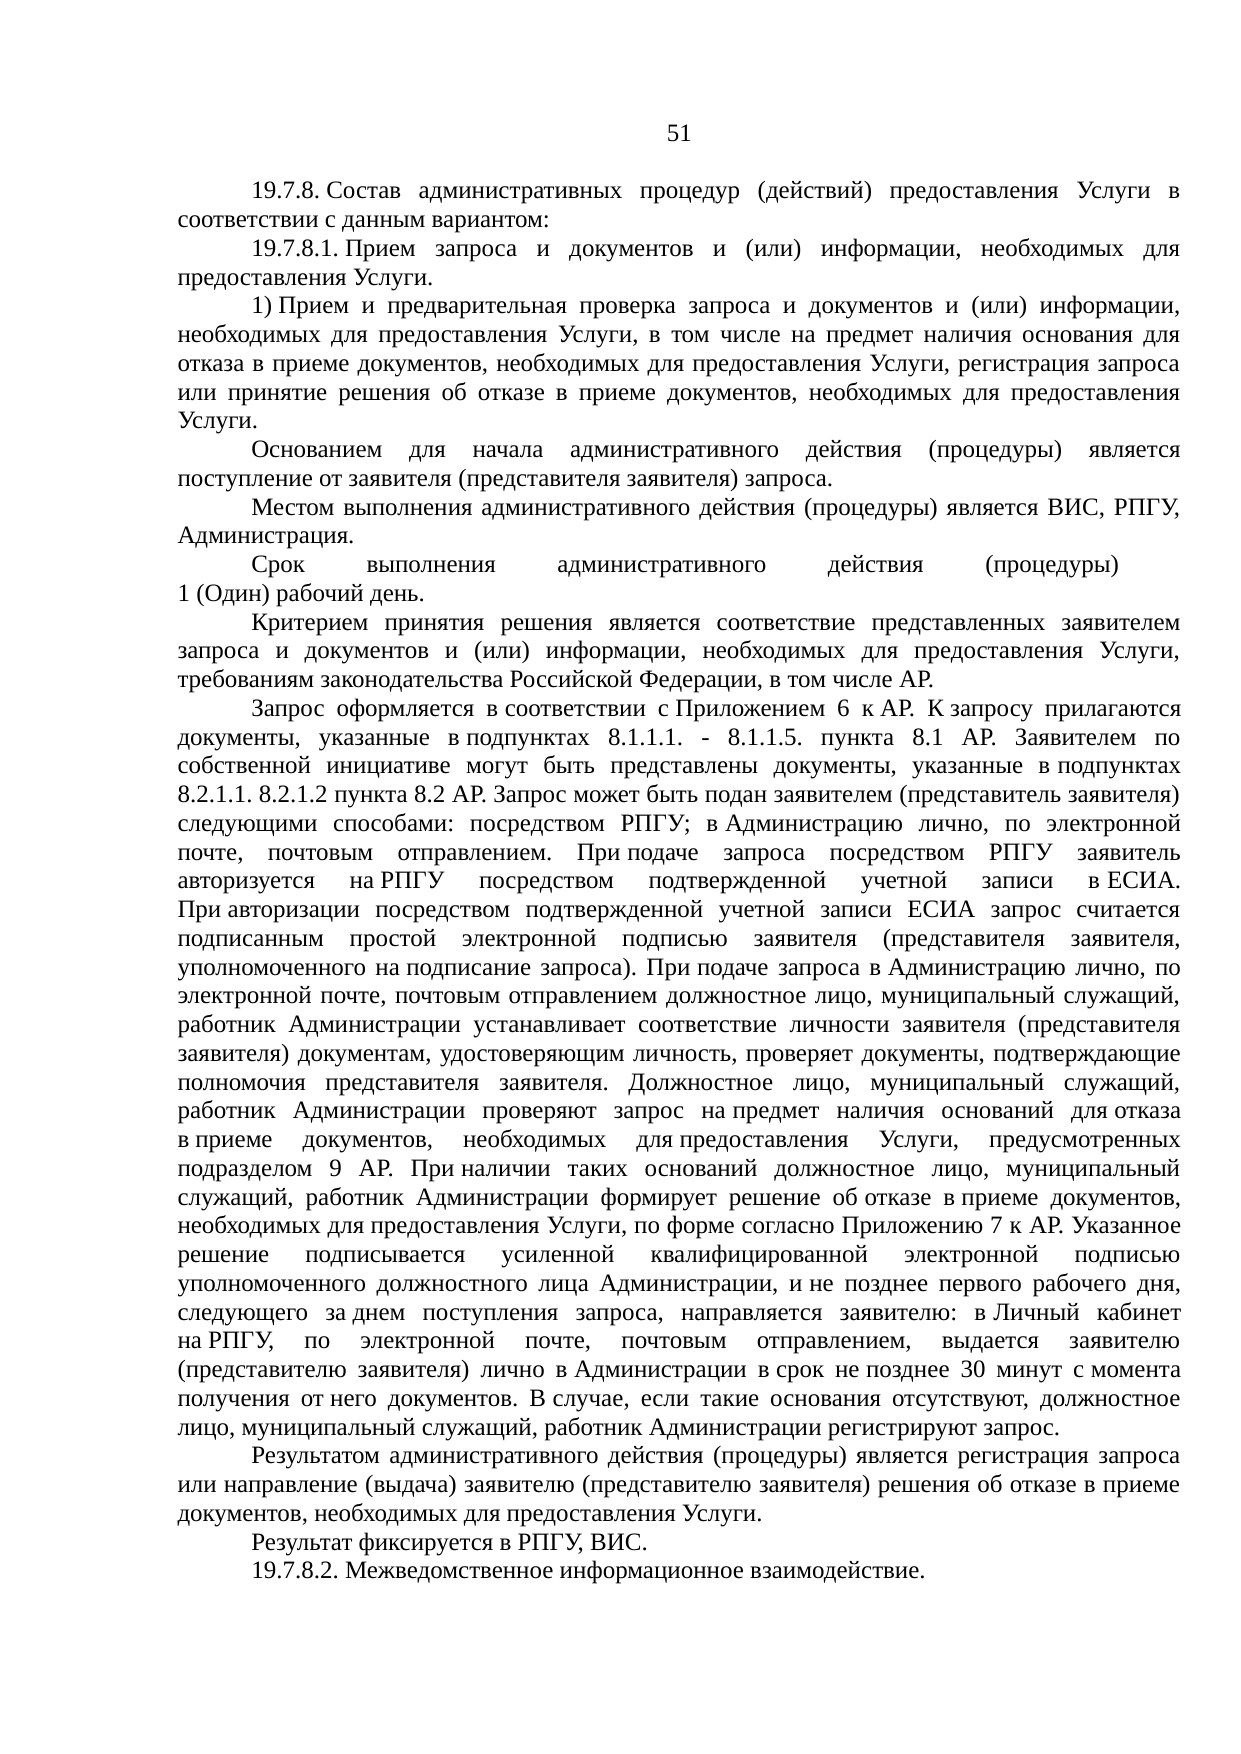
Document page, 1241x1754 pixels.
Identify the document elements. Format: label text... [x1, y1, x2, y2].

text 19.7.8.1. Прием запроса и документов и (или) информации, необходимых для предоставления Услуги. [177, 233, 1181, 291]
text Результат фиксируется в РПГУ, ВИС. [177, 1527, 1181, 1556]
text Срок выполнения административного действия (процедуры) 1 (Один) рабочий день. [177, 549, 1181, 607]
text 19.7.8.2. Межведомственное информационное взаимодействие. [177, 1556, 1181, 1584]
text Местом выполнения административного действия (процедуры) является ВИС, РПГУ, Администрация. [177, 492, 1181, 549]
text 1) Прием и предварительная проверка запроса и документов и (или) информации, необходимых для предоставления Услуги, в том числе на предмет наличия основания для отказа в приеме документов, необходимых для предоставления Услуги, регистрация запроса или принятие решения об отказе в приеме документов, необходимых для предоставления Услуги. [177, 291, 1181, 434]
text Основанием для начала административного действия (процедуры) является поступление от заявителя (представителя заявителя) запроса. [177, 434, 1181, 492]
text Запрос оформляется в соответствии с Приложением 6 к АР. К запросу прилагаются документы, указанные в подпунктах 8.1.1.1. ⁠-⁠ 8.1.1.5. пункта 8.1 АР. Заявителем по собственной инициативе могут быть представлены документы, указанные в подпунктах 8.2.1.1. 8.2.1.2 пункта 8.2 АР. Запрос может быть подан заявителем (представитель заявителя) следующими способами: посредством РПГУ; в Администрацию лично, по электронной почте, почтовым отправлением. При подаче запроса посредством РПГУ заявитель авторизуется на РПГУ посредством подтвержденной учетной записи в ЕСИА. При авторизации посредством подтвержденной учетной записи ЕСИА запрос считается подписанным простой электронной подписью заявителя (представителя заявителя, уполномоченного на подписание запроса). При подаче запроса в Администрацию лично, по электронной почте, почтовым отправлением должностное лицо, муниципальный служащий, работник Администрации устанавливает соответствие личности заявителя (представителя заявителя) документам, удостоверяющим личность, проверяет документы, подтверждающие полномочия представителя заявителя. Должностное лицо, муниципальный служащий, работник Администрации проверяют запрос на предмет наличия оснований для отказа в приеме документов, необходимых для предоставления Услуги, предусмотренных подразделом 9 АР. При наличии таких оснований должностное лицо, муниципальный служащий, работник Администрации формирует решение об отказе в приеме документов, необходимых для предоставления Услуги, по форме согласно Приложению 7 к АР. Указанное решение подписывается усиленной квалифицированной электронной подписью уполномоченного должностного лица Администрации, и не позднее первого рабочего дня, следующего за днем поступления запроса, направляется заявителю: в Личный кабинет на РПГУ, по электронной почте, почтовым отправлением, выдается заявителю (представителю заявителя) лично в Администрации в срок не позднее 30 минут с момента получения от него документов. В случае, если такие основания отсутствуют, должностное лицо, муниципальный служащий, работник Администрации регистрируют запрос. [177, 693, 1181, 1441]
text Результатом административного действия (процедуры) является регистрация запроса или направление (выдача) заявителю (представителю заявителя) решения об отказе в приеме документов, необходимых для предоставления Услуги. [177, 1441, 1181, 1527]
text 19.7.8. Состав административных процедур (действий) предоставления Услуги в соответствии с данным вариантом: [177, 176, 1181, 233]
text Критерием принятия решения является соответствие представленных заявителем запроса и документов и (или) информации, необходимых для предоставления Услуги, требованиям законодательства Российской Федерации, в том числе АР. [177, 607, 1181, 693]
